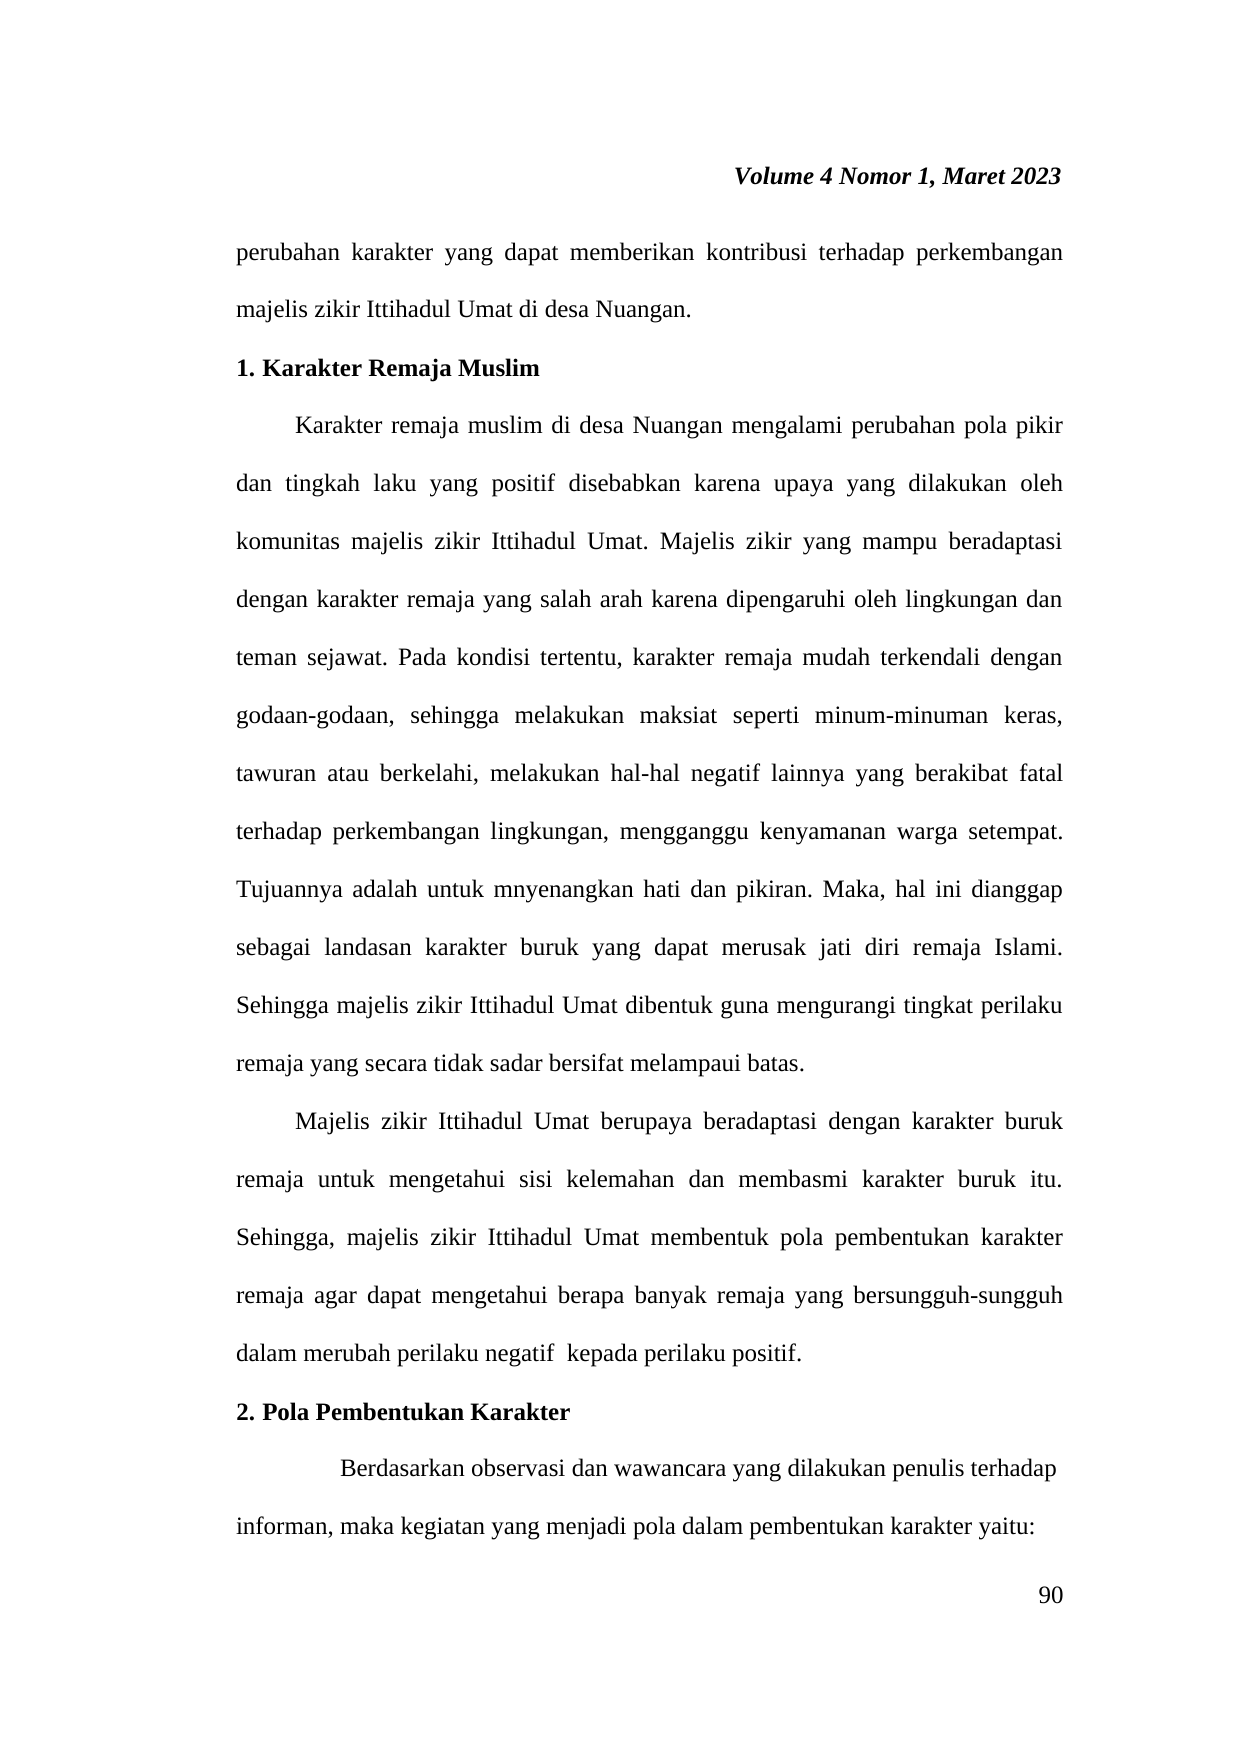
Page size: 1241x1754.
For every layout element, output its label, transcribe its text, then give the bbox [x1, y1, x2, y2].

text Karakter remaja muslim di desa Nuangan mengalami perubahan pola pikir dan tingkah laku yang positif disebabkan karena upaya yang dilakukan oleh komunitas majelis zikir Ittihadul Umat. Majelis zikir yang mampu beradaptasi dengan karakter remaja yang salah arah karena dipengaruhi oleh lingkungan dan teman sejawat. Pada kondisi tertentu, karakter remaja mudah terkendali dengan godaan-godaan, sehingga melakukan maksiat seperti minum-minuman keras, tawuran atau berkelahi, melakukan hal-hal negatif lainnya yang berakibat fatal terhadap perkembangan lingkungan, mengganggu kenyamanan warga setempat. Tujuannya adalah untuk mnyenangkan hati dan pikiran. Maka, hal ini dianggap sebagai landasan karakter buruk yang dapat merusak jati diri remaja Islami. Sehingga majelis zikir Ittihadul Umat dibentuk guna mengurangi tingkat perilaku remaja yang secara tidak sadar bersifat melampaui batas. [236, 410, 1063, 1077]
subtitle 2. Pola Pembentukan Karakter [236, 1397, 1063, 1426]
text informan, maka kegiatan yang menjadi pola dalam pembentukan karakter yaitu: [236, 1511, 1063, 1539]
subtitle 1. Karakter Remaja Muslim [236, 353, 1063, 382]
text Berdasarkan observasi dan wawancara yang dilakukan penulis terhadap [340, 1453, 1063, 1482]
text Majelis zikir Ittihadul Umat berupaya beradaptasi dengan karakter buruk remaja untuk mengetahui sisi kelemahan dan membasmi karakter buruk itu. Sehingga, majelis zikir Ittihadul Umat membentuk pola pembentukan karakter remaja agar dapat mengetahui berapa banyak remaja yang bersungguh-sungguh dalam merubah perilaku negatif kepada perilaku positif. [236, 1106, 1063, 1367]
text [236, 237, 1063, 323]
